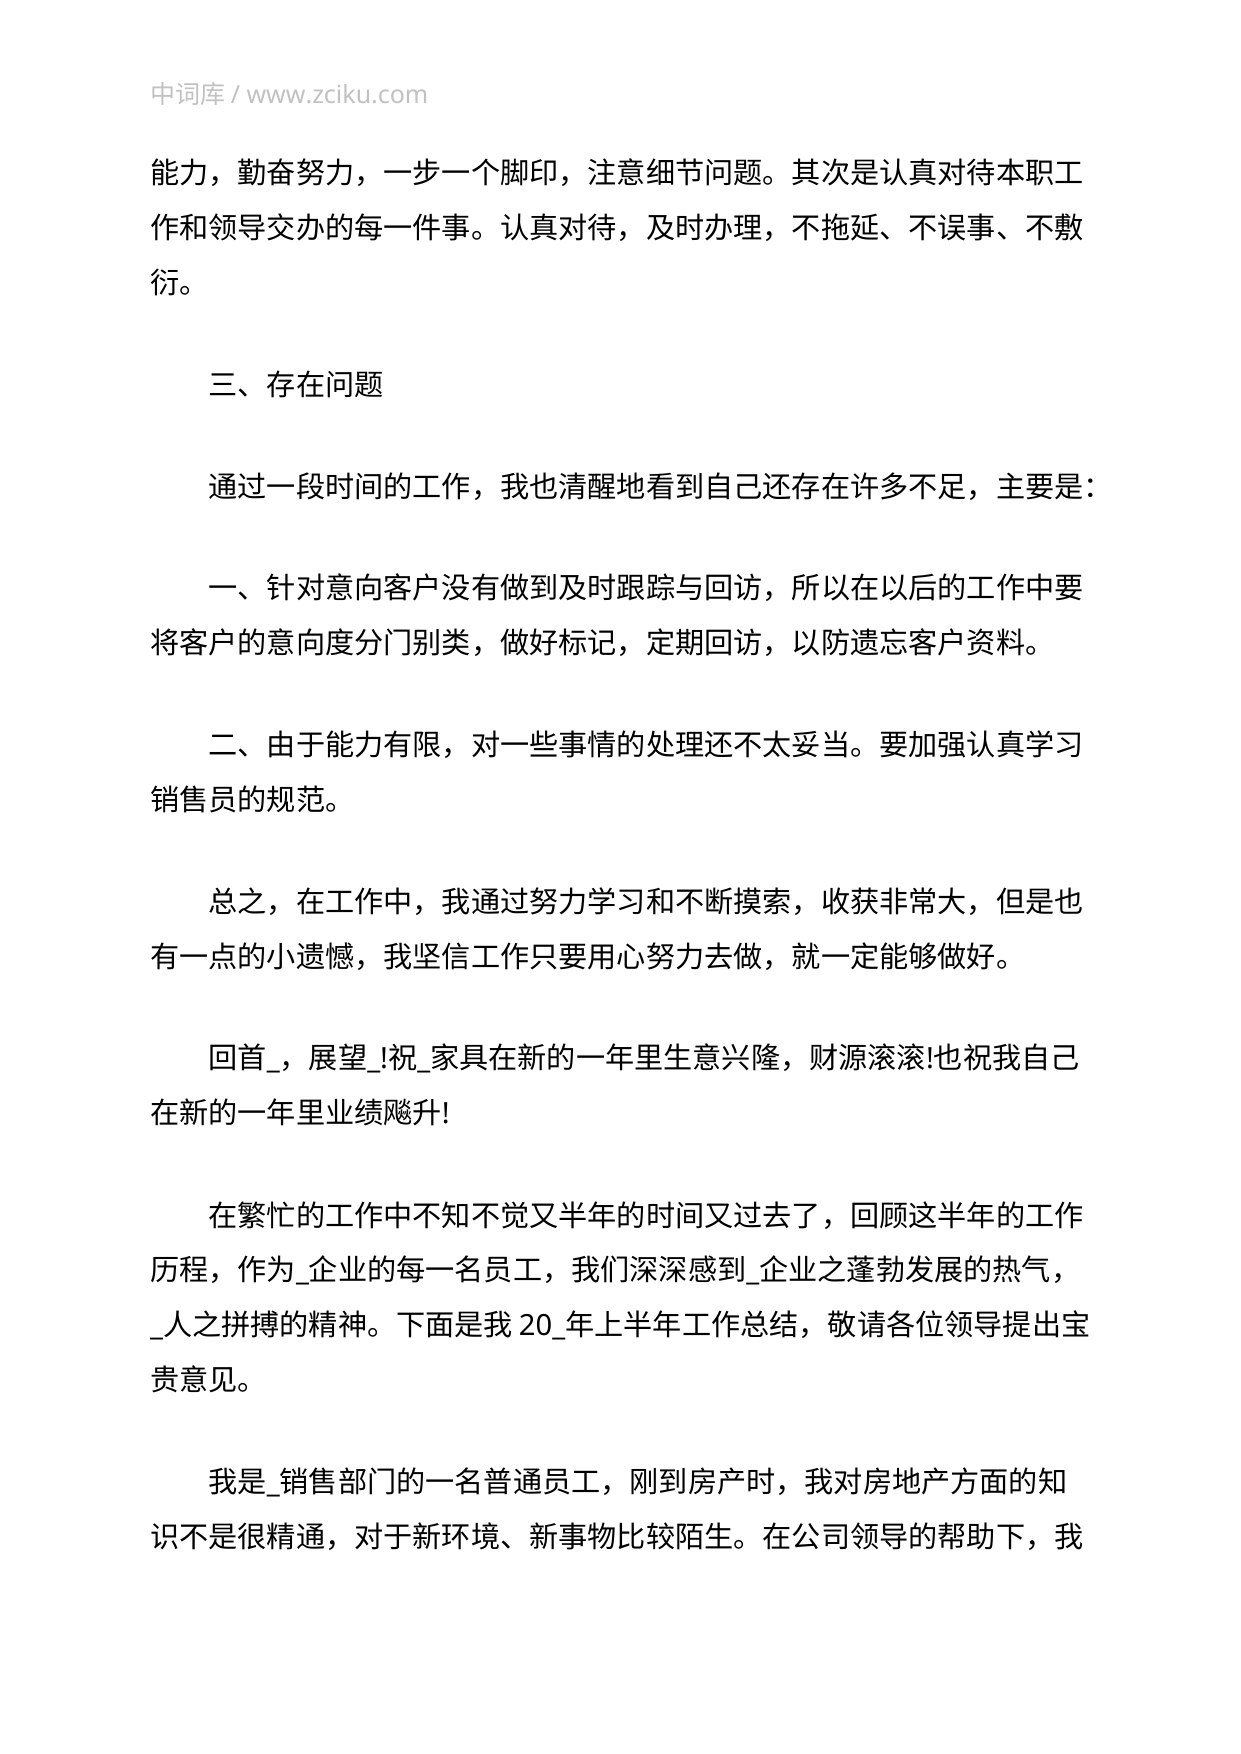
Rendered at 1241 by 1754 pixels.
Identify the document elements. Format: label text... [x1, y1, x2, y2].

text 总之，在工作中，我通过努力学习和不断摸索，收获非常大，但是也有一点的小遗憾，我坚信工作只要用心努力去做，就一定能够做好。 [150, 878, 1090, 976]
text 回首_，展望_!祝_家具在新的一年里生意兴隆，财源滚滚!也祝我自己在新的一年里业绩飚升! [150, 1035, 1090, 1132]
text 三、存在问题 [150, 362, 1090, 404]
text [150, 150, 1090, 302]
text 在繁忙的工作中不知不觉又半年的时间又过去了，回顾这半年的工作历程，作为_企业的每一名员工，我们深深感到_企业之蓬勃发展的热气，_人之拼搏的精神。下面是我20_年上半年工作总结，敬请各位领导提出宝贵意见。 [150, 1192, 1090, 1399]
text 二、由于能力有限，对一些事情的处理还不太妥当。要加强认真学习销售员的规范。 [150, 722, 1090, 819]
text 通过一段时间的工作，我也清醒地看到自己还存在许多不足，主要是： [150, 463, 1090, 506]
text 一、针对意向客户没有做到及时跟踪与回访，所以在以后的工作中要将客户的意向度分门别类，做好标记，定期回访，以防遗忘客户资料。 [150, 565, 1090, 662]
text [150, 1459, 1090, 1556]
